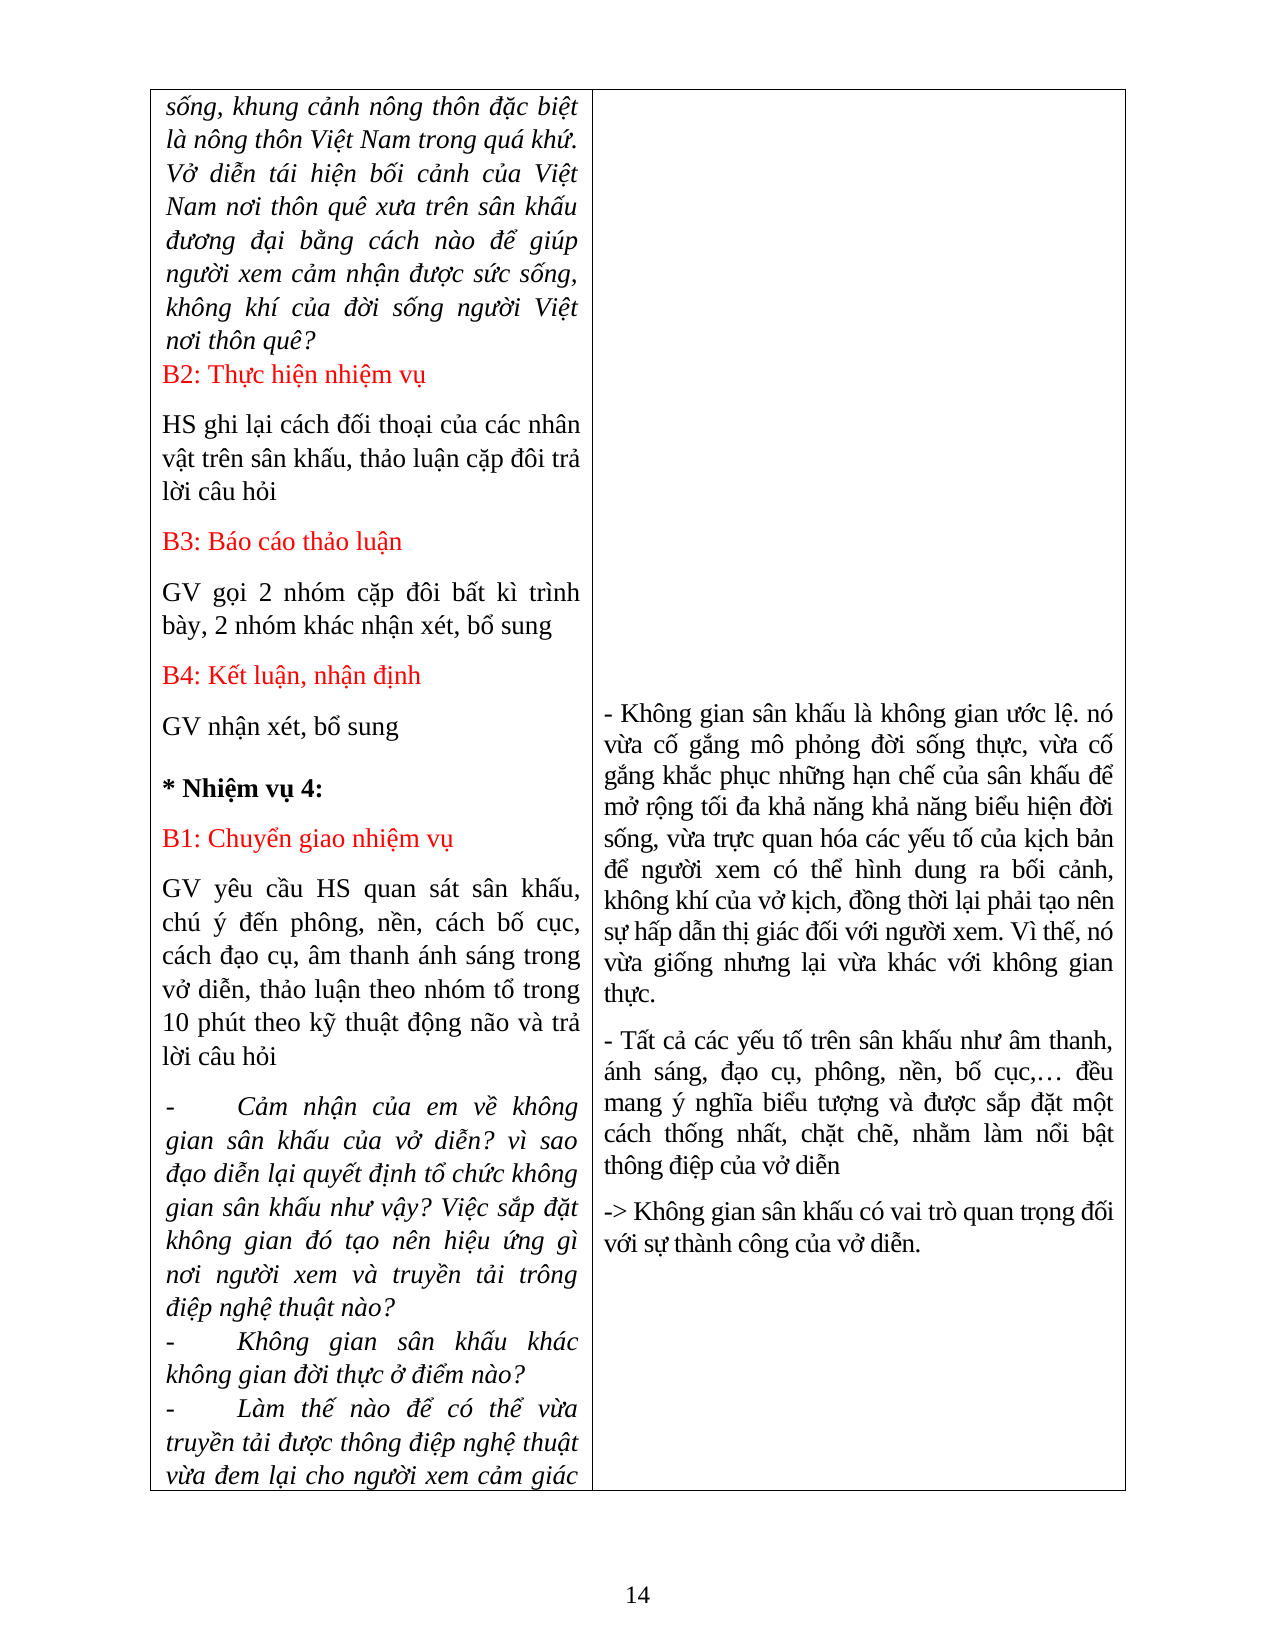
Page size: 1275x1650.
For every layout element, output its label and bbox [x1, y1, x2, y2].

table_cell [593, 90, 1125, 1490]
table_cell [151, 90, 592, 1490]
